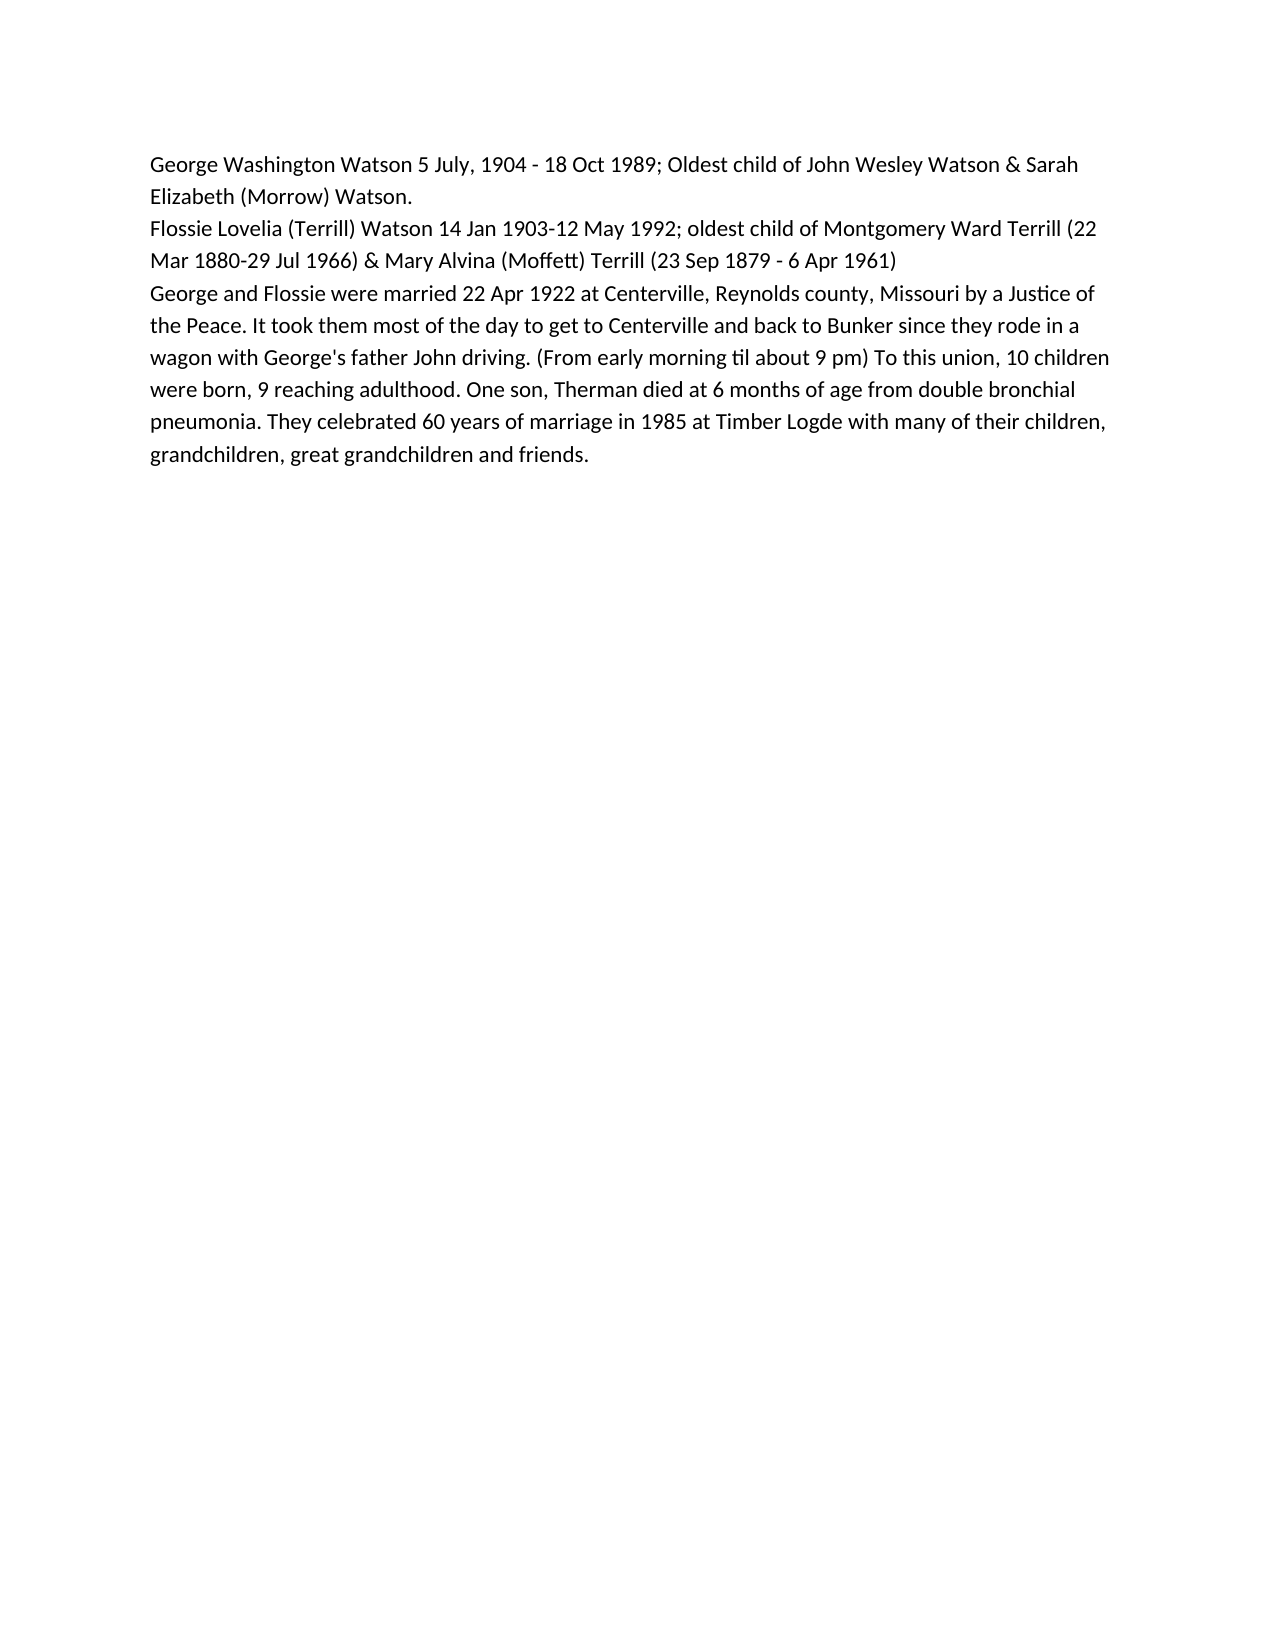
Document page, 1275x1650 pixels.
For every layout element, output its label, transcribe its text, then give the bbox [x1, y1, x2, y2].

text George Washington Watson 5 July, 1904 - 18 Oct 1989; Oldest child of John Wesley Watson & Sarah Elizabeth (Morrow) Watson. Flossie Lovelia (Terrill) Watson 14 Jan 1903-12 May 1992; oldest child of Montgomery Ward Terrill (22 Mar 1880-29 Jul 1966) & Mary Alvina (Moffett) Terrill (23 Sep 1879 - 6 Apr 1961) George and Flossie were married 22 Apr 1922 at Centerville, Reynolds county, Missouri by a Justice of the Peace. It took them most of the day to get to Centerville and back to Bunker since they rode in a wagon with George's father John driving. (From early morning til about 9 pm) To this union, 10 children were born, 9 reaching adulthood. One son, Therman died at 6 months of age from double bronchial pneumonia. They celebrated 60 years of marriage in 1985 at Timber Logde with many of their children, grandchildren, great grandchildren and friends. [150, 150, 1125, 468]
